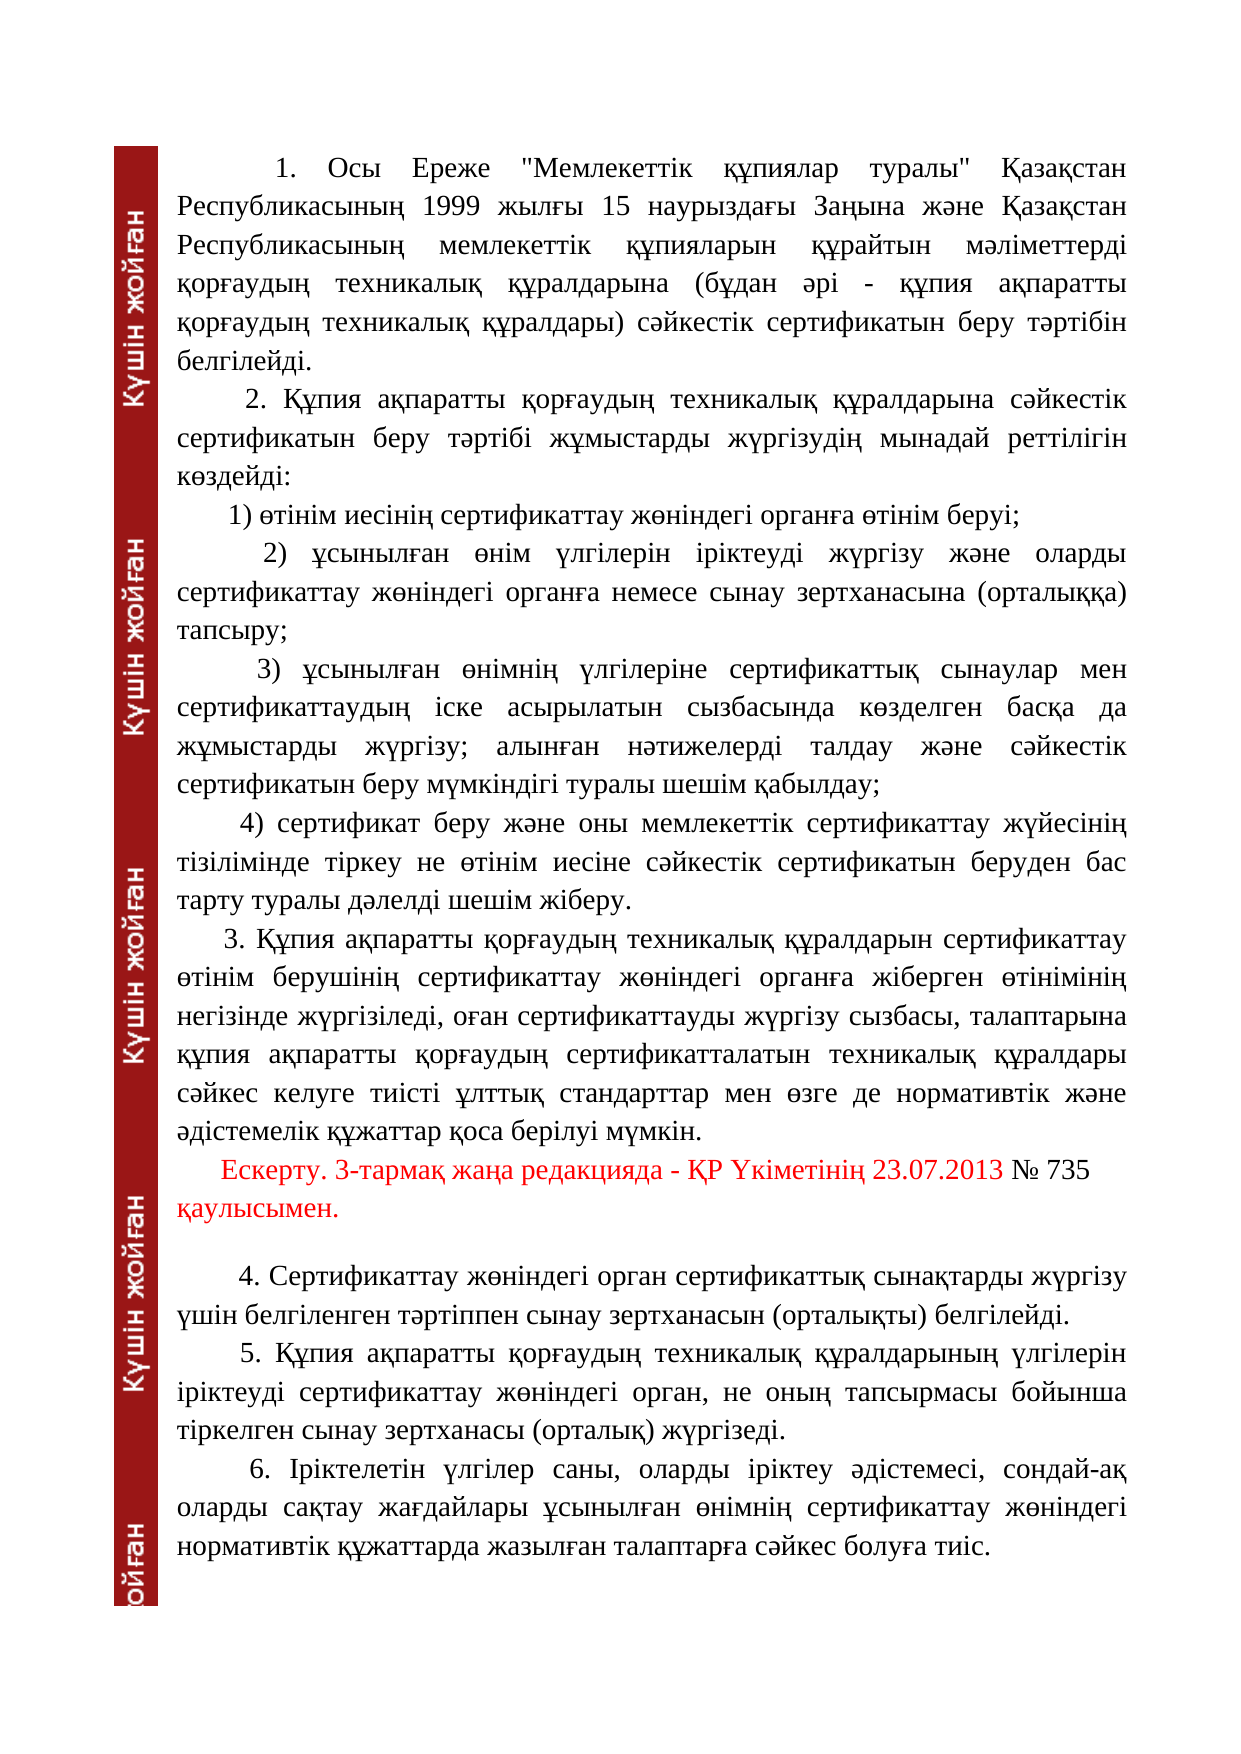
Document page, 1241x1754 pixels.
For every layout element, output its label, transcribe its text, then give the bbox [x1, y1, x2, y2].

text 2. Құпия ақпаратты қорғаудың техникалық құралдарына сәйкестік сертификатын беру тәртібі жұмыстарды жүргізудің мынадай реттілігін көздейді: [112, 381, 1128, 492]
text 2) ұсынылған өнім үлгілерін іріктеуді жүргізу және оларды сертификаттау жөніндегі органға немесе сынау зертханасына (орталыққа) тапсыру; [112, 535, 1128, 646]
picture [114, 1147, 158, 1152]
picture [114, 1254, 158, 1258]
picture [114, 1330, 158, 1335]
text 3. Құпия ақпаратты қорғаудың техникалық құралдарын сертификаттау өтінім берушінің сертификаттау жөніндегі органға жіберген өтінімінің негізінде жүргізіледі, оған сертификаттауды жүргізу сызбасы, талаптарына құпия ақпаратты қорғаудың сертификатталатын техникалық құралдары сәйкес келуге тиісті ұлттық стандарттар мен өзге де нормативтік және әдістемелік құжаттар қоса берілуі мүмкін. [112, 921, 1128, 1147]
picture [114, 530, 158, 535]
picture [114, 1446, 158, 1451]
text 5. Құпия ақпаратты қорғаудың техникалық құралдарының үлгілерін іріктеуді сертификаттау жөніндегі орган, не оның тапсырмасы бойынша тіркелген сынау зертханасы (орталық) жүргізеді. [112, 1335, 1128, 1446]
text 1) өтінім иесінің сертификаттау жөніндегі органға өтінім беруі; [112, 497, 1128, 530]
text 3) ұсынылған өнімнің үлгілеріне сертификаттық сынаулар мен сертификаттаудың іске асырылатын сызбасында көзделген басқа да жұмыстарды жүргізу; алынған нәтижелерді талдау және сәйкестік сертификатын беру мүмкіндігі туралы шешім қабылдау; [112, 651, 1128, 800]
picture [114, 492, 158, 497]
text 4. Сертификаттау жөніндегі орган сертификаттық сынақтарды жүргізу үшін белгіленген тәртіппен сынау зертханасын (орталықты) белгілейді. [112, 1258, 1128, 1330]
text 6. Іріктелетін үлгілер саны, оларды іріктеу әдістемесі, сондай-ақ оларды сақтау жағдайлары ұсынылған өнімнің сертификаттау жөніндегі нормативтік құжаттарда жазылған талаптарға сәйкес болуға тиіс. [112, 1451, 1128, 1562]
text 1. Осы Ереже "Мемлекеттік құпиялар туралы" Қазақстан Республикасының 1999 жылғы 15 наурыздағы Заңына және Қазақстан Республикасының мемлекеттік құпияларын құрайтын мәліметтерді қорғаудың техникалық құралдарына (бұдан әрі - құпия ақпаратты қорғаудың техникалық құралдары) сәйкестік сертификатын беру тәртібін белгілейді. [112, 150, 1128, 376]
picture [114, 800, 158, 805]
picture [114, 376, 158, 381]
picture [114, 1562, 158, 1606]
picture [114, 646, 158, 651]
picture [114, 146, 158, 150]
text 4) сертификат беру және оны мемлекеттік сертификаттау жүйесінің тізілімінде тіркеу не өтінім иесіне сәйкестік сертификатын беруден бас тарту туралы дәлелді шешім жіберу. [112, 805, 1128, 916]
text Ескерту. 3-тармақ жаңа редакцияда - ҚР Үкіметінің 23.07.2013 № 735 қаулысымен. [112, 1152, 1128, 1254]
picture [114, 916, 158, 921]
